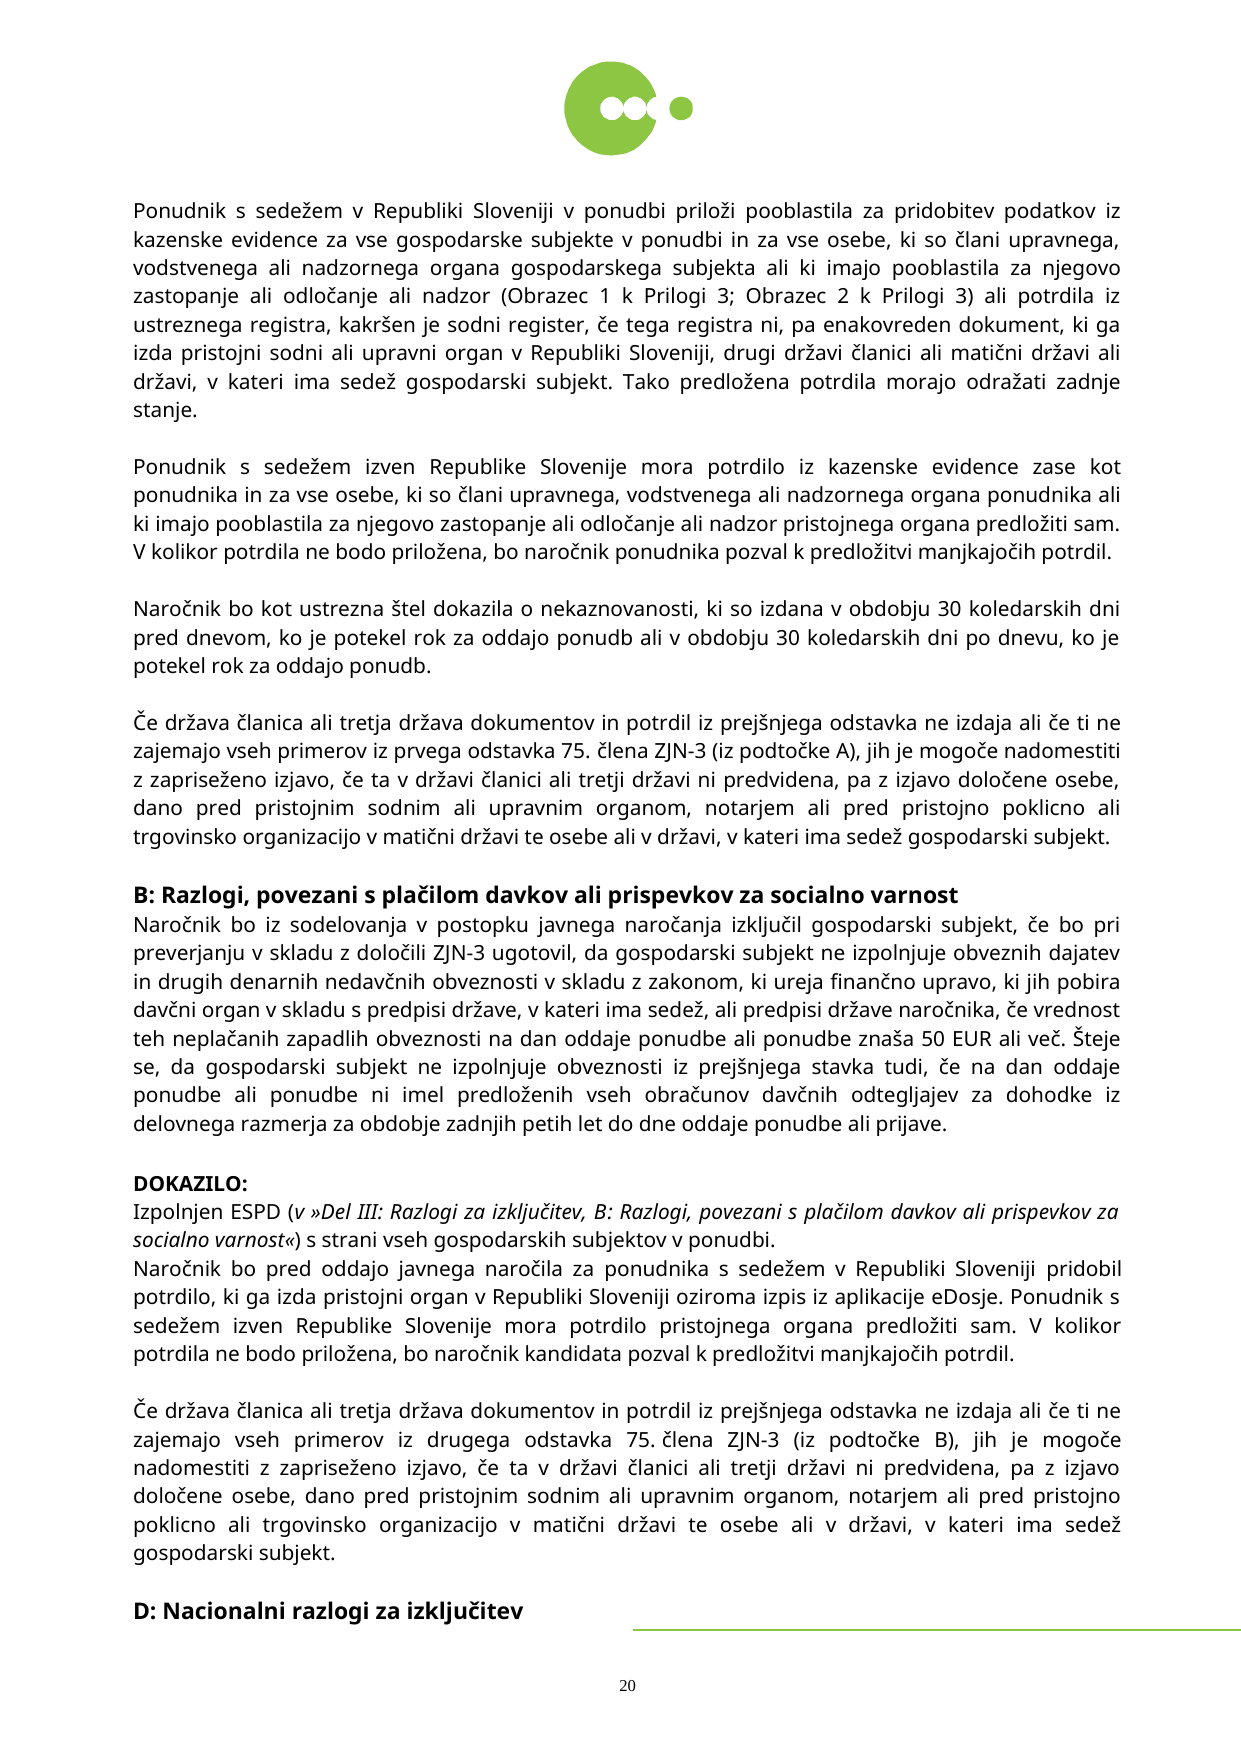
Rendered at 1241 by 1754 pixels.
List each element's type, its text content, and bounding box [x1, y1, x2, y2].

text Če država članica ali tretja država dokumentov in potrdil iz prejšnjega odstavka ne izdaja ali če ti ne zajemajo vseh primerov iz drugega odstavka 75. člena ZJN-3 (iz podtočke B), jih je mogoče nadomestiti z zapriseženo izjavo, če ta v državi članici ali tretji državi ni predvidena, pa z izjavo določene osebe, dano pred pristojnim sodnim ali upravnim organom, notarjem ali pred pristojno poklicno ali trgovinsko organizacijo v matični državi te osebe ali v državi, v kateri ima sedež gospodarski subjekt. [133, 1396, 1122, 1567]
text Izpolnjen ESPD (v »Del III: Razlogi za izključitev, B: Razlogi, povezani s plačilom davkov ali prispevkov za socialno varnost«) s strani vseh gospodarskih subjektov v ponudbi. [133, 1197, 1122, 1254]
text B: Razlogi, povezani s plačilom davkov ali prispevkov za socialno varnost [133, 879, 1122, 910]
text Če država članica ali tretja država dokumentov in potrdil iz prejšnjega odstavka ne izdaja ali če ti ne zajemajo vseh primerov iz prvega odstavka 75. člena ZJN-3 (iz podtočke A), jih je mogoče nadomestiti z zapriseženo izjavo, če ta v državi članici ali tretji državi ni predvidena, pa z izjavo določene osebe, dano pred pristojnim sodnim ali upravnim organom, notarjem ali pred pristojno poklicno ali trgovinsko organizacijo v matični državi te osebe ali v državi, v kateri ima sedež gospodarski subjekt. [133, 708, 1122, 850]
text DOKAZILO: [133, 1169, 1122, 1197]
text D: Nacionalni razlogi za izključitev [133, 1595, 1122, 1627]
text Ponudnik s sedežem izven Republike Slovenije mora potrdilo iz kazenske evidence zase kot ponudnika in za vse osebe, ki so člani upravnega, vodstvenega ali nadzornega organa ponudnika ali ki imajo pooblastila za njegovo zastopanje ali odločanje ali nadzor pristojnega organa predložiti sam. V kolikor potrdila ne bodo priložena, bo naročnik ponudnika pozval k predložitvi manjkajočih potrdil. [133, 452, 1122, 566]
text Naročnik bo iz sodelovanja v postopku javnega naročanja izključil gospodarski subjekt, če bo pri preverjanju v skladu z določili ZJN-3 ugotovil, da gospodarski subjekt ne izpolnjuje obveznih dajatev in drugih denarnih nedavčnih obveznosti v skladu z zakonom, ki ureja finančno upravo, ki jih pobira davčni organ v skladu s predpisi države, v kateri ima sedež, ali predpisi države naročnika, če vrednost teh neplačanih zapadlih obveznosti na dan oddaje ponudbe ali ponudbe znaša 50 EUR ali več. Šteje se, da gospodarski subjekt ne izpolnjuje obveznosti iz prejšnjega stavka tudi, če na dan oddaje ponudbe ali ponudbe ni imel predloženih vseh obračunov davčnih odtegljajev za dohodke iz delovnega razmerja za obdobje zadnjih petih let do dne oddaje ponudbe ali prijave. [133, 910, 1122, 1137]
text Ponudnik s sedežem v Republiki Sloveniji v ponudbi priloži pooblastila za pridobitev podatkov iz kazenske evidence za vse gospodarske subjekte v ponudbi in za vse osebe, ki so člani upravnega, vodstvenega ali nadzornega organa gospodarskega subjekta ali ki imajo pooblastila za njegovo zastopanje ali odločanje ali nadzor (Obrazec 1 k Prilogi 3; Obrazec 2 k Prilogi 3) ali potrdila iz ustreznega registra, kakršen je sodni register, če tega registra ni, pa enakovreden dokument, ki ga izda pristojni sodni ali upravni organ v Republiki Sloveniji, drugi državi članici ali matični državi ali državi, v kateri ima sedež gospodarski subjekt. Tako predložena potrdila morajo odražati zadnje stanje. [133, 196, 1122, 424]
text Naročnik bo kot ustrezna štel dokazila o nekaznovanosti, ki so izdana v obdobju 30 koledarskih dni pred dnevom, ko je potekel rok za oddajo ponudb ali v obdobju 30 koledarskih dni po dnevu, ko je potekel rok za oddajo ponudb. [133, 594, 1122, 680]
text Naročnik bo pred oddajo javnega naročila za ponudnika s sedežem v Republiki Sloveniji pridobil potrdilo, ki ga izda pristojni organ v Republiki Sloveniji oziroma izpis iz aplikacije eDosje. Ponudnik s sedežem izven Republike Slovenije mora potrdilo pristojnega organa predložiti sam. V kolikor potrdila ne bodo priložena, bo naročnik kandidata pozval k predložitvi manjkajočih potrdil. [133, 1254, 1122, 1368]
